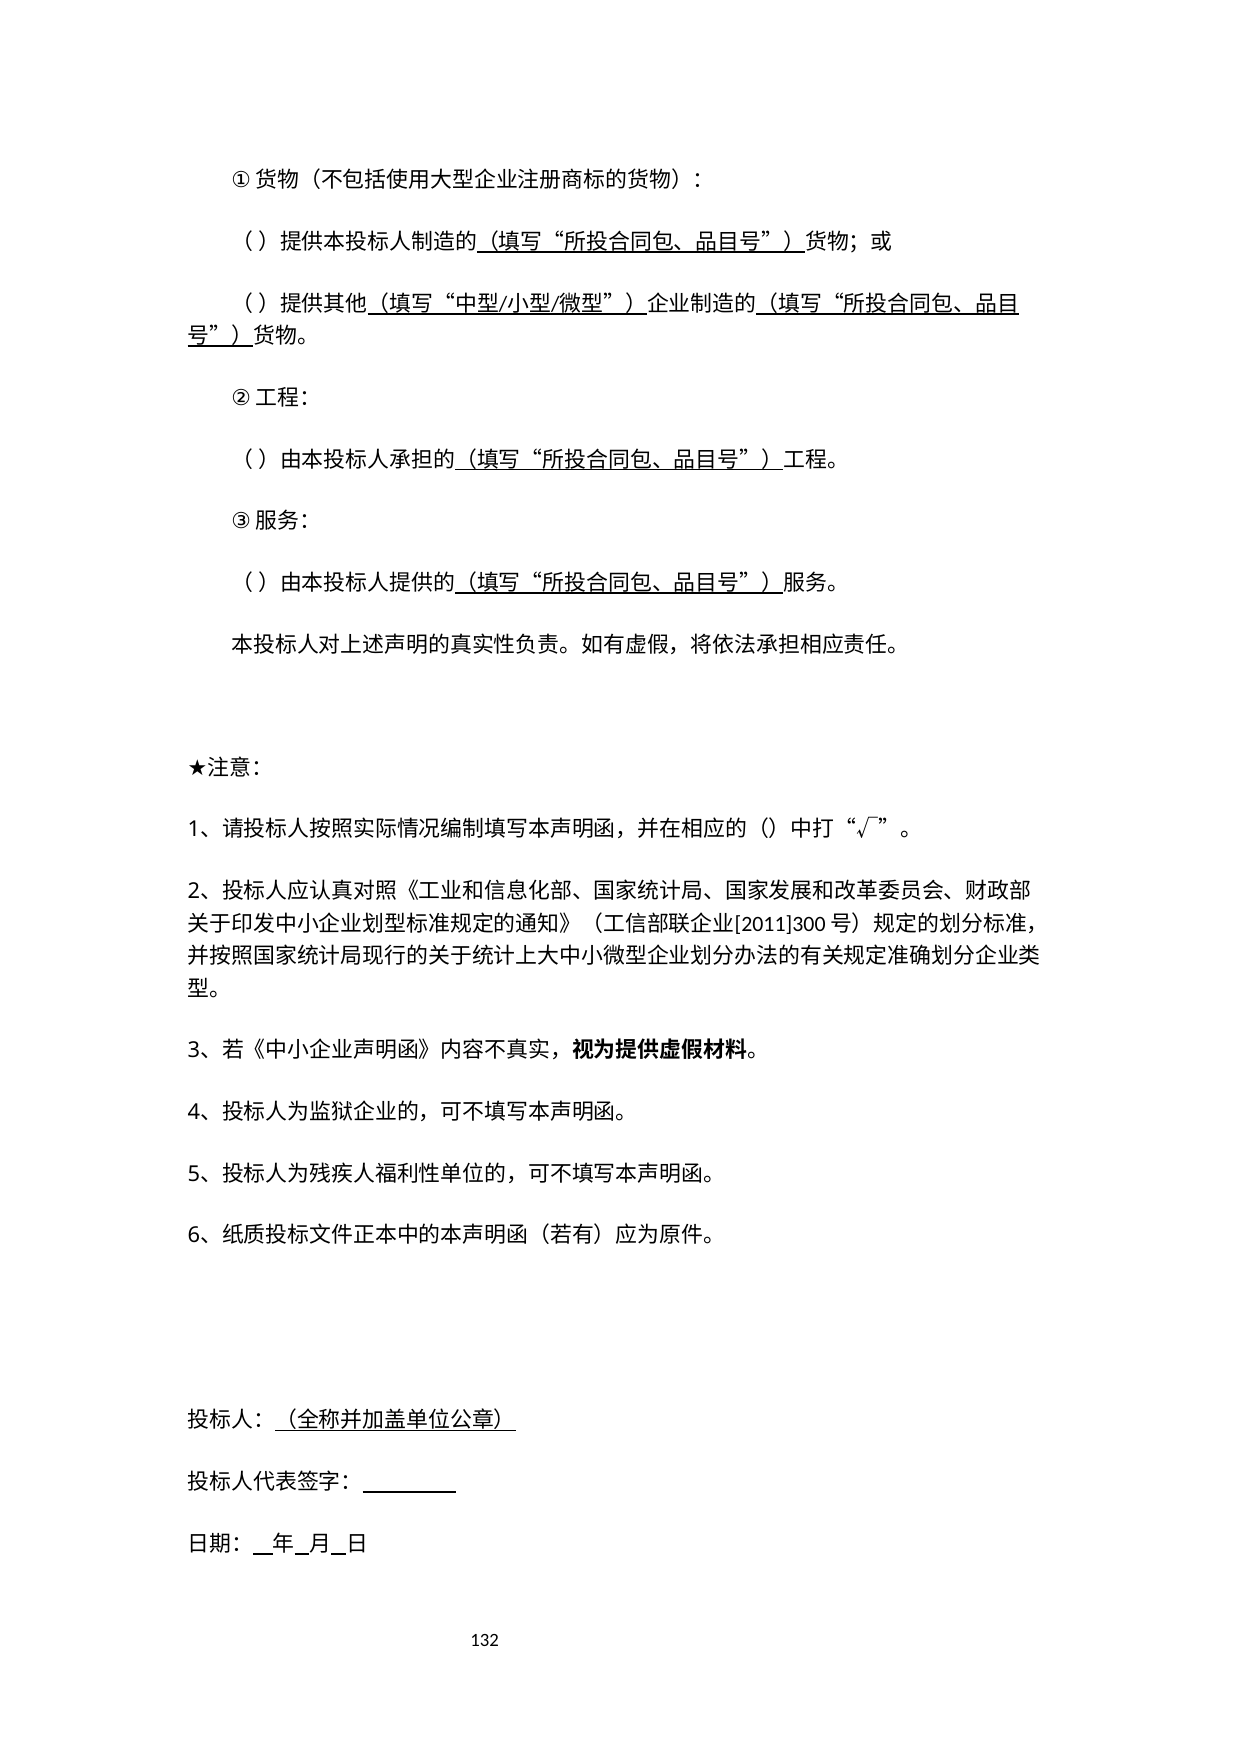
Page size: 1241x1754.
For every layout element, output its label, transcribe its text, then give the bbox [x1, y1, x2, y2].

text 日期： 年 月 日 [187, 1525, 1053, 1558]
text （ ）提供本投标人制造的（填写“所投合同包、品目号”）货物；或 [187, 224, 1053, 256]
text ②工程： [187, 379, 1053, 412]
text 投标人：（全称并加盖单位公章） [187, 1402, 1053, 1434]
text 本投标人对上述声明的真实性负责。如有虚假，将依法承担相应责任。 [187, 626, 1053, 659]
text 投标人代表签字： [187, 1464, 1053, 1496]
text 5、投标人为残疾人福利性单位的，可不填写本声明函。 [187, 1155, 1053, 1188]
text （ ）提供其他（填写“中型/小型/微型”）企业制造的（填写“所投合同包、品目号”）货物。 [187, 285, 1053, 350]
text 4、投标人为监狱企业的，可不填写本声明函。 [187, 1094, 1053, 1126]
text 1、请投标人按照实际情况编制填写本声明函，并在相应的（）中打“√”。 [187, 811, 1053, 844]
text （ ）由本投标人提供的（填写“所投合同包、品目号”）服务。 [187, 564, 1053, 597]
text 6、纸质投标文件正本中的本声明函（若有）应为原件。 [187, 1217, 1053, 1249]
text ★注意： [187, 749, 1053, 782]
text ③服务： [187, 503, 1053, 535]
text 3、若《中小企业声明函》内容不真实，视为提供虚假材料。 [187, 1032, 1053, 1064]
text ①货物（不包括使用大型企业注册商标的货物）： [187, 162, 1053, 194]
text 2、投标人应认真对照《工业和信息化部、国家统计局、国家发展和改革委员会、财政部关于印发中小企业划型标准规定的通知》（工信部联企业[2011]300号）规定的划分标准，并按照国家统计局现行的关于统计上大中小微型企业划分办法的有关规定准确划分企业类型。 [187, 873, 1053, 1003]
text （ ）由本投标人承担的（填写“所投合同包、品目号”）工程。 [187, 441, 1053, 474]
